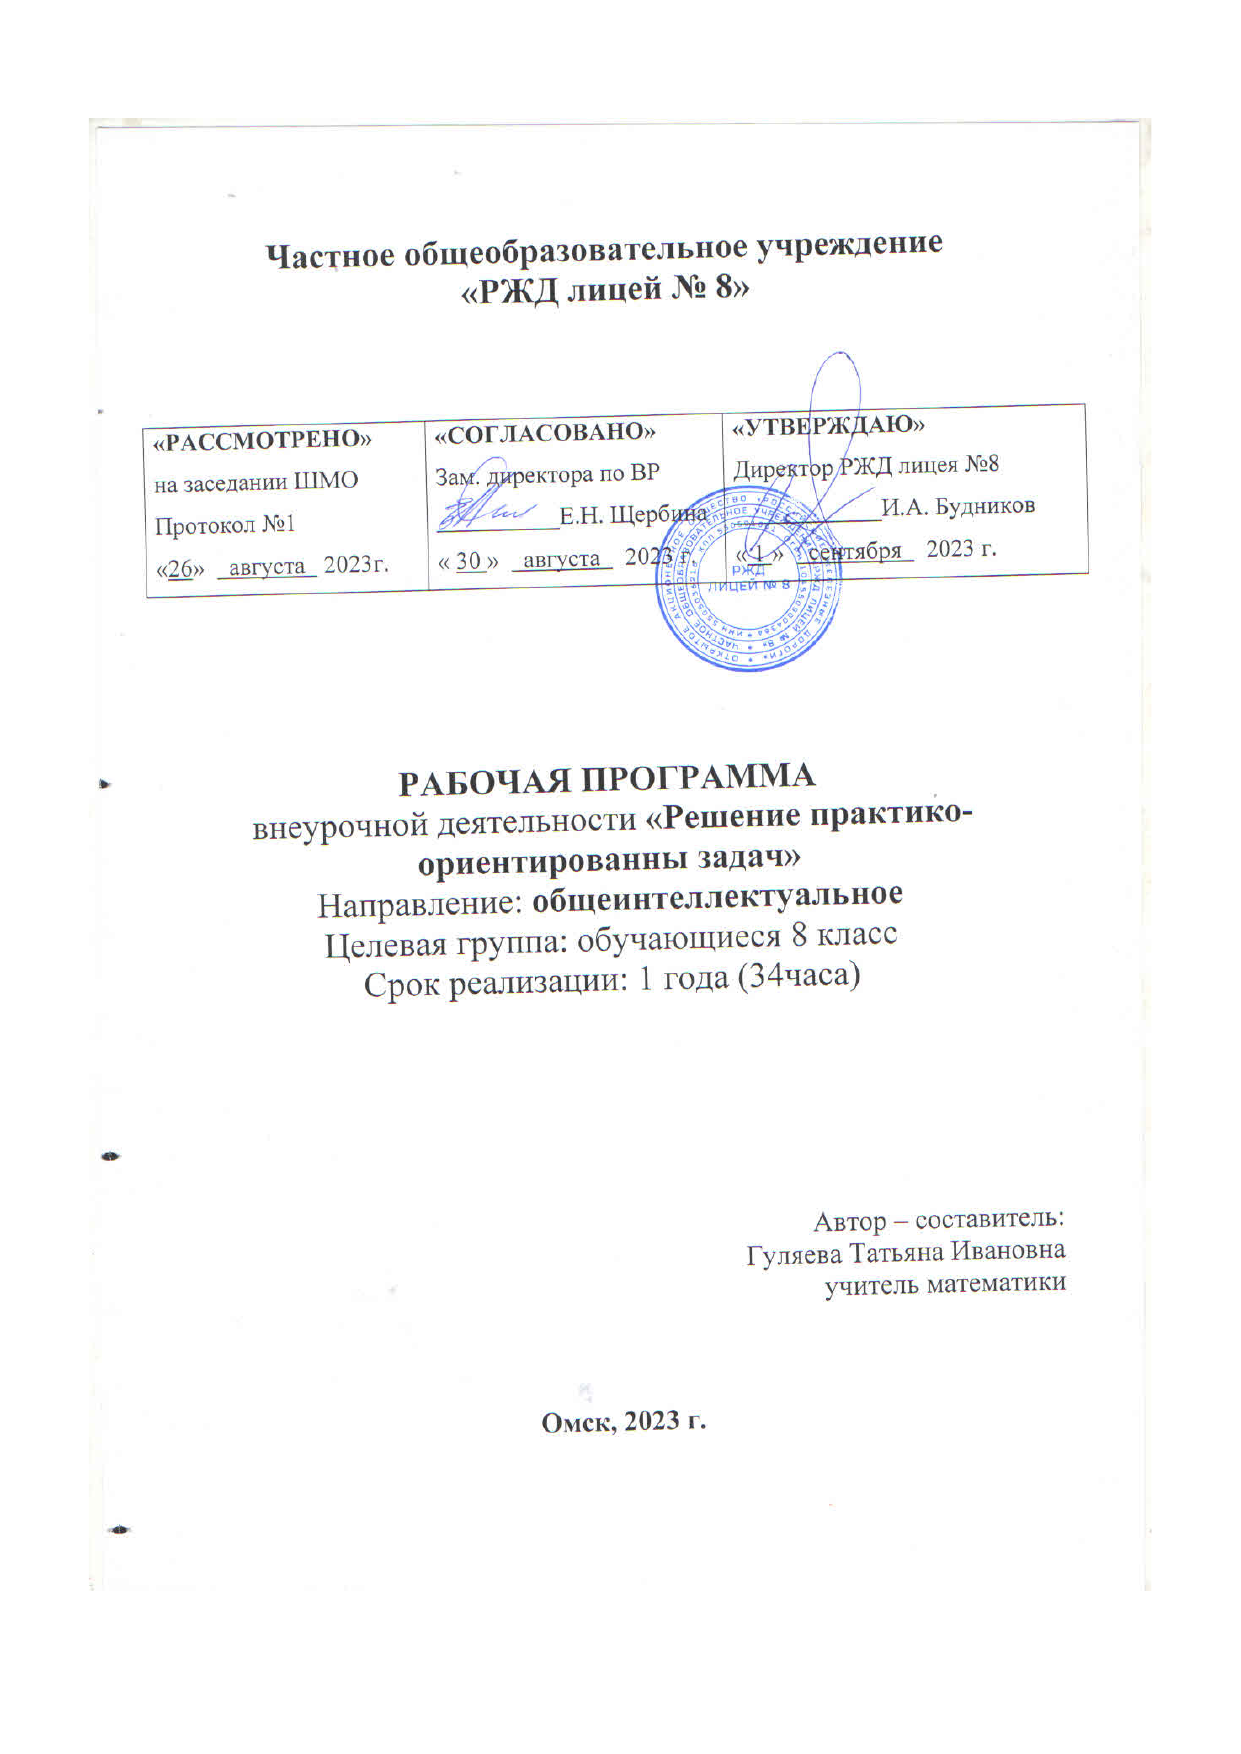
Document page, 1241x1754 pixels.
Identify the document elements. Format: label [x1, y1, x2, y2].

picture [88, 118, 1152, 1591]
